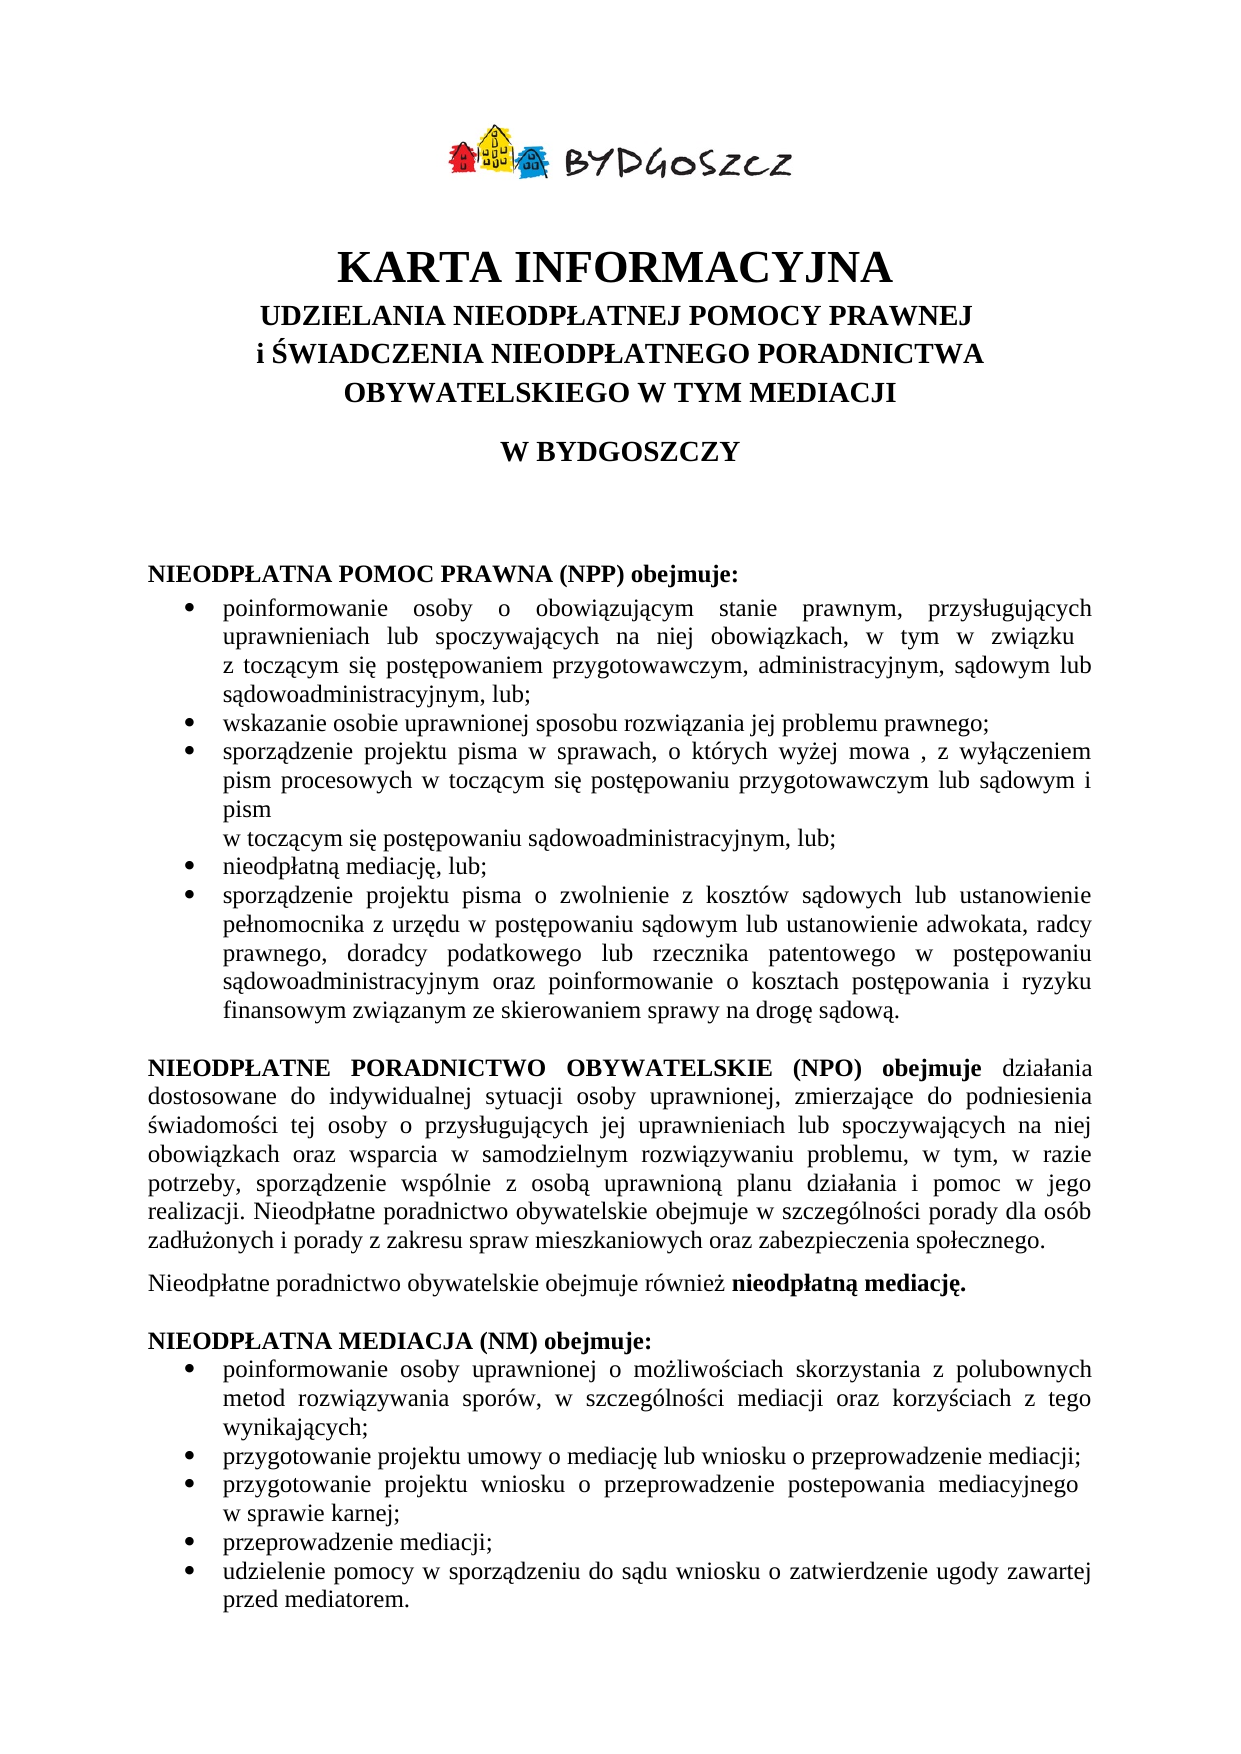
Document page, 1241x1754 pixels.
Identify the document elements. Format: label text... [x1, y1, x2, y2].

picture [410, 88, 830, 215]
text KARTA INFORMACYJNA UDZIELANIA NIEODPŁATNEJ POMOCY PRAWNEJ i ŚWIADCZENIA NIEODPŁATNEGO PORADNICTWA OBYWATELSKIEGO W TYM MEDIACJI [148, 240, 1092, 408]
list wskazanie osobie uprawnionej sposobu rozwiązania jej problemu prawnego; [185, 708, 1092, 736]
list poinformowanie osoby uprawnionej o możliwościach skorzystania z polubownych metod rozwiązywania sporów, w szczególności mediacji oraz korzyściach z tego wynikających; [185, 1354, 1092, 1441]
text NIEODPŁATNE PORADNICTWO OBYWATELSKIE (NPO) obejmuje działania dostosowane do indywidualnej sytuacji osoby uprawnionej, zmierzające do podniesienia świadomości tej osoby o przysługujących jej uprawnieniach lub spoczywających na niej obowiązkach oraz wsparcia w samodzielnym rozwiązywaniu problemu, w tym, w razie potrzeby, sporządzenie wspólnie z osobą uprawnioną planu działania i pomoc w jego realizacji. Nieodpłatne poradnictwo obywatelskie obejmuje w szczególności porady dla osób zadłużonych i porady z zakresu spraw mieszkaniowych oraz zabezpieczenia społecznego. [148, 1053, 1092, 1254]
list przygotowanie projektu umowy o mediację lub wniosku o przeprowadzenie mediacji; [185, 1441, 1092, 1469]
list poinformowanie osoby o obowiązującym stanie prawnym, przysługujących uprawnieniach lub spoczywających na niej obowiązkach, w tym w związku z toczącym się postępowaniem przygotowawczym, administracyjnym, sądowym lub sądowoadministracyjnym, lub; [185, 593, 1092, 708]
text NIEODPŁATNA MEDIACJA (NM) obejmuje: [148, 1326, 1092, 1354]
text W BYDGOSZCZY [148, 434, 1092, 468]
list udzielenie pomocy w sporządzeniu do sądu wniosku o zatwierdzenie ugody zawartej przed mediatorem. [185, 1556, 1092, 1613]
list sporządzenie projektu pisma w sprawach, o których wyżej mowa , z wyłączeniem pism procesowych w toczącym się postępowaniu przygotowawczym lub sądowym i pism w toczącym się postępowaniu sądowoadministracyjnym, lub; [185, 736, 1092, 851]
text Nieodpłatne poradnictwo obywatelskie obejmuje również nieodpłatną mediację. [148, 1268, 1092, 1297]
list przygotowanie projektu wniosku o przeprowadzenie postepowania mediacyjnego w sprawie karnej; [185, 1469, 1092, 1527]
list sporządzenie projektu pisma o zwolnienie z kosztów sądowych lub ustanowienie pełnomocnika z urzędu w postępowaniu sądowym lub ustanowienie adwokata, radcy prawnego, doradcy podatkowego lub rzecznika patentowego w postępowaniu sądowoadministracyjnym oraz poinformowanie o kosztach postępowania i ryzyku finansowym związanym ze skierowaniem sprawy na drogę sądową. [185, 880, 1092, 1024]
list nieodpłatną mediację, lub; [185, 851, 1092, 880]
list przeprowadzenie mediacji; [185, 1527, 1092, 1556]
text NIEODPŁATNA POMOC PRAWNA (NPP) obejmuje: [148, 559, 1092, 588]
